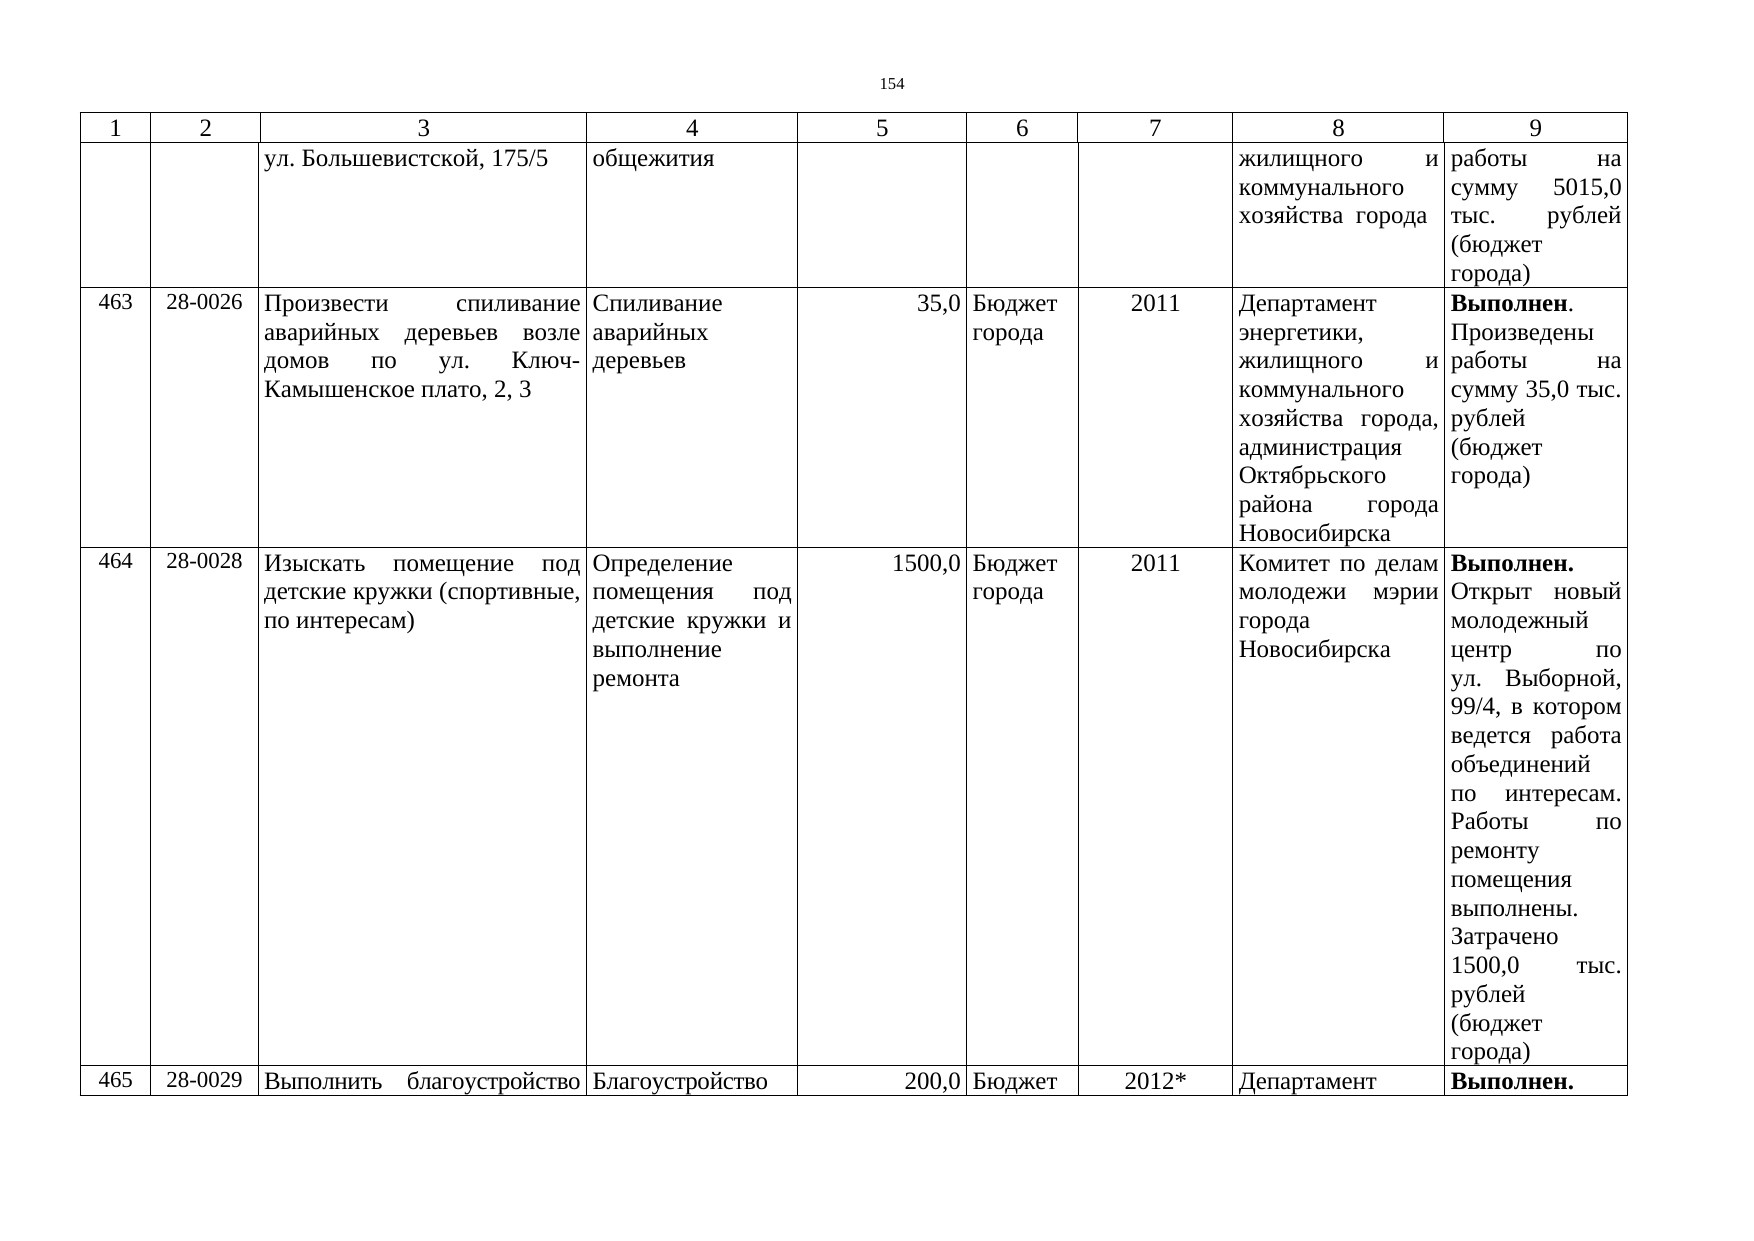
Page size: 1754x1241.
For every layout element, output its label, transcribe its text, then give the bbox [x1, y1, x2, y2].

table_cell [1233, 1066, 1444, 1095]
table_header 3 [261, 113, 586, 142]
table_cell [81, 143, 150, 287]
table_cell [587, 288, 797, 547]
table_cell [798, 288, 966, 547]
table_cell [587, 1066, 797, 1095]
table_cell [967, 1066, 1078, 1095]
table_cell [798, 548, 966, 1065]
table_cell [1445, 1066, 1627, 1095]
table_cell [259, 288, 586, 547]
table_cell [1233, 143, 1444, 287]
table_header 7 [1078, 113, 1232, 142]
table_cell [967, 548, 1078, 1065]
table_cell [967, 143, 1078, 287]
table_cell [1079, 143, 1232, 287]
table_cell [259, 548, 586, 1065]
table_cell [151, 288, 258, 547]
table_header 6 [967, 113, 1077, 142]
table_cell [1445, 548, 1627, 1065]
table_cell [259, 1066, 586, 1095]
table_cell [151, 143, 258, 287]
table_header 4 [587, 113, 797, 142]
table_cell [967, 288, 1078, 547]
table_header 5 [798, 113, 966, 142]
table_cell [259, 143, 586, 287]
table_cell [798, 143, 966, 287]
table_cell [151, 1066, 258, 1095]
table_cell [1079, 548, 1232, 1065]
table_header 9 [1444, 113, 1627, 142]
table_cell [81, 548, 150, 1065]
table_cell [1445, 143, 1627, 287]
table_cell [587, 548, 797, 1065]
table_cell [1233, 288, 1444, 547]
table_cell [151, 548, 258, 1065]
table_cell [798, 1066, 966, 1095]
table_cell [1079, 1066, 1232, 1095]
table_header 8 [1233, 113, 1443, 142]
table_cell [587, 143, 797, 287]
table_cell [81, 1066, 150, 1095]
table_header 2 [151, 113, 260, 142]
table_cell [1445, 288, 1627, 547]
table_header 1 [81, 113, 150, 142]
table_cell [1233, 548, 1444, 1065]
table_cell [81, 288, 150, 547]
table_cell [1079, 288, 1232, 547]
